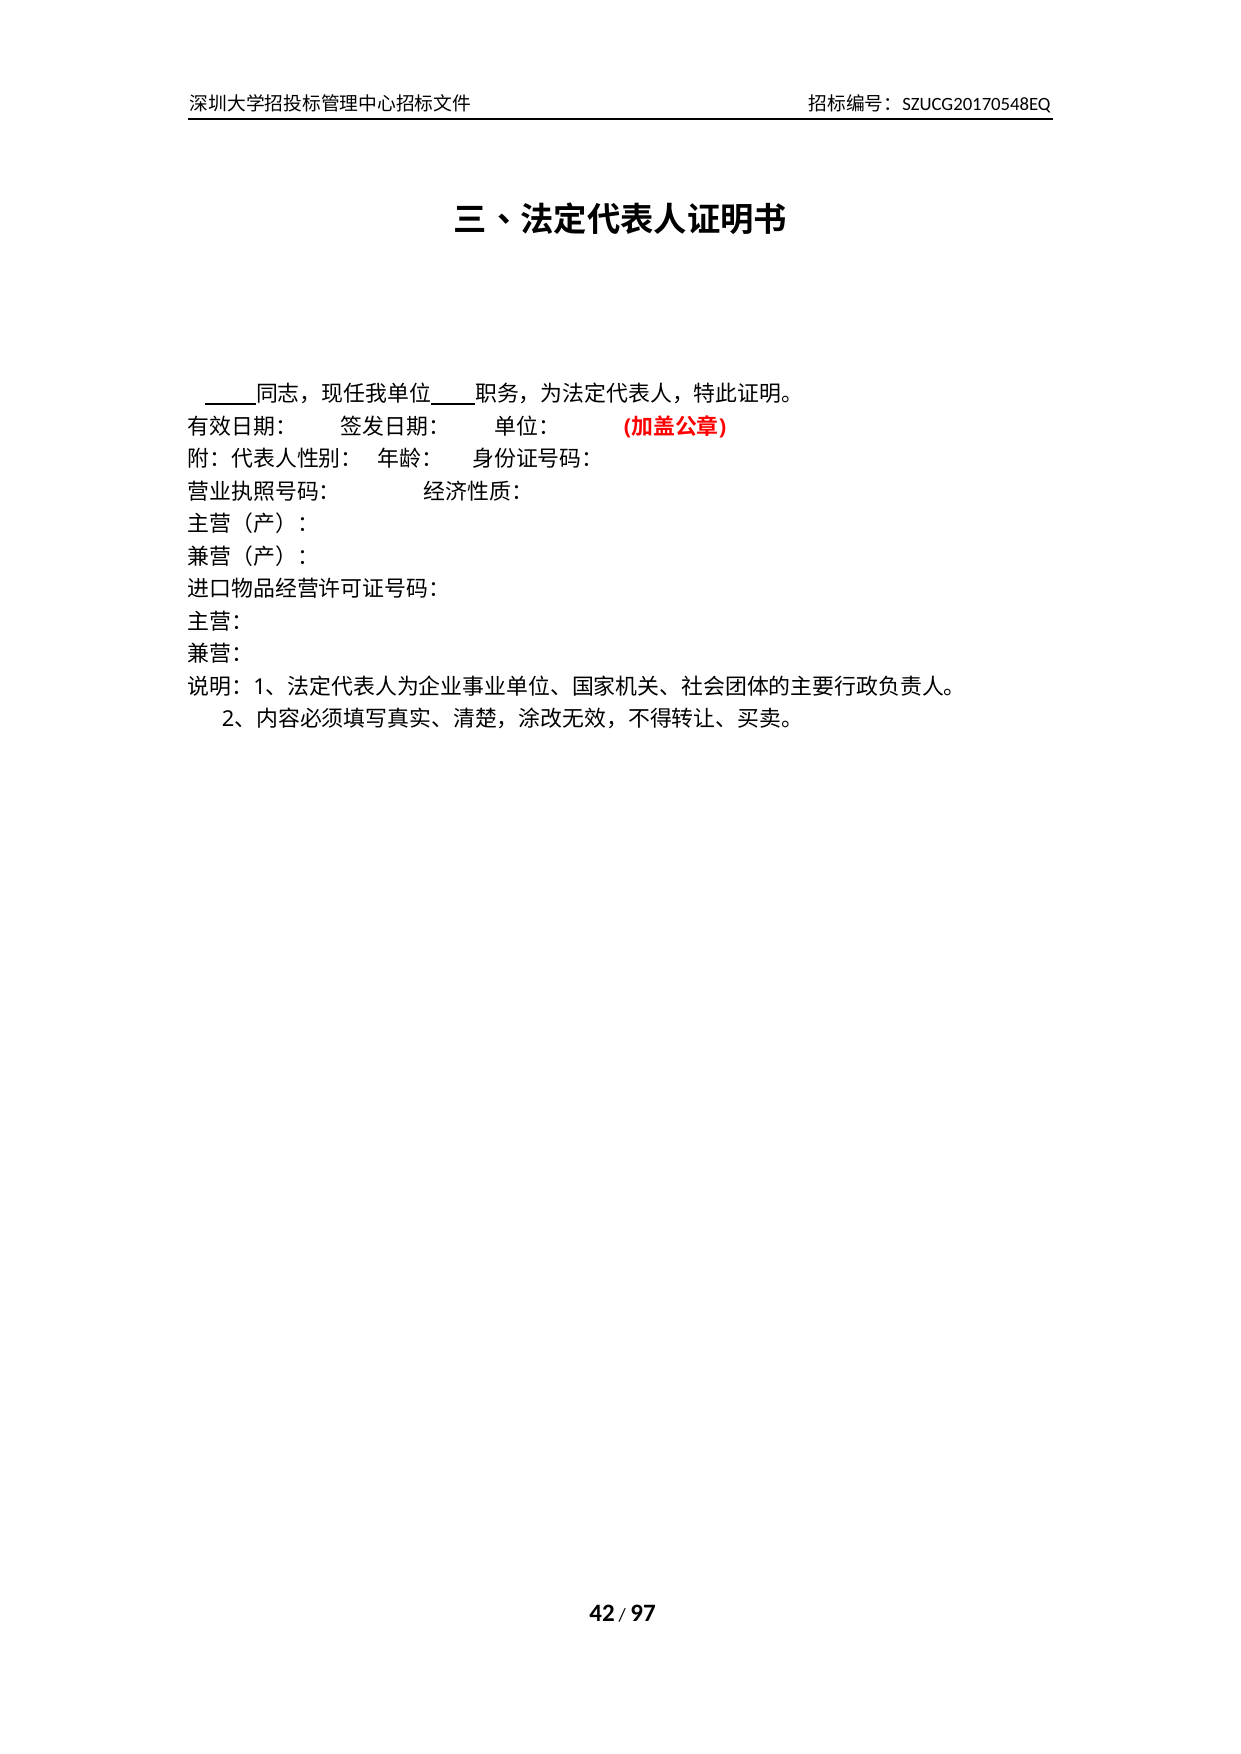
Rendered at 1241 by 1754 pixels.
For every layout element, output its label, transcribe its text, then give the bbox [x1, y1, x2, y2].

text 2、内容必须填写真实、清楚，涂改无效，不得转让、买卖。 [187, 701, 1053, 733]
text 说明：1、法定代表人为企业事业单位、国家机关、社会团体的主要行政负责人。 [187, 668, 1053, 701]
text 营业执照号码： 经济性质： [187, 473, 1053, 506]
text 附：代表人性别： 年龄： 身份证号码： [187, 441, 1053, 473]
text 主营： [187, 603, 1053, 636]
text 进口物品经营许可证号码： [187, 571, 1053, 603]
text 有效日期： 签发日期： 单位： (加盖公章) [187, 408, 1053, 441]
text 兼营： [187, 636, 1053, 668]
text 兼营（产）： [187, 538, 1053, 571]
text 同志，现任我单位 职务，为法定代表人，特此证明。 [187, 376, 1053, 408]
subtitle 三、法定代表人证明书 [187, 186, 1053, 251]
text 主营（产）： [187, 506, 1053, 538]
